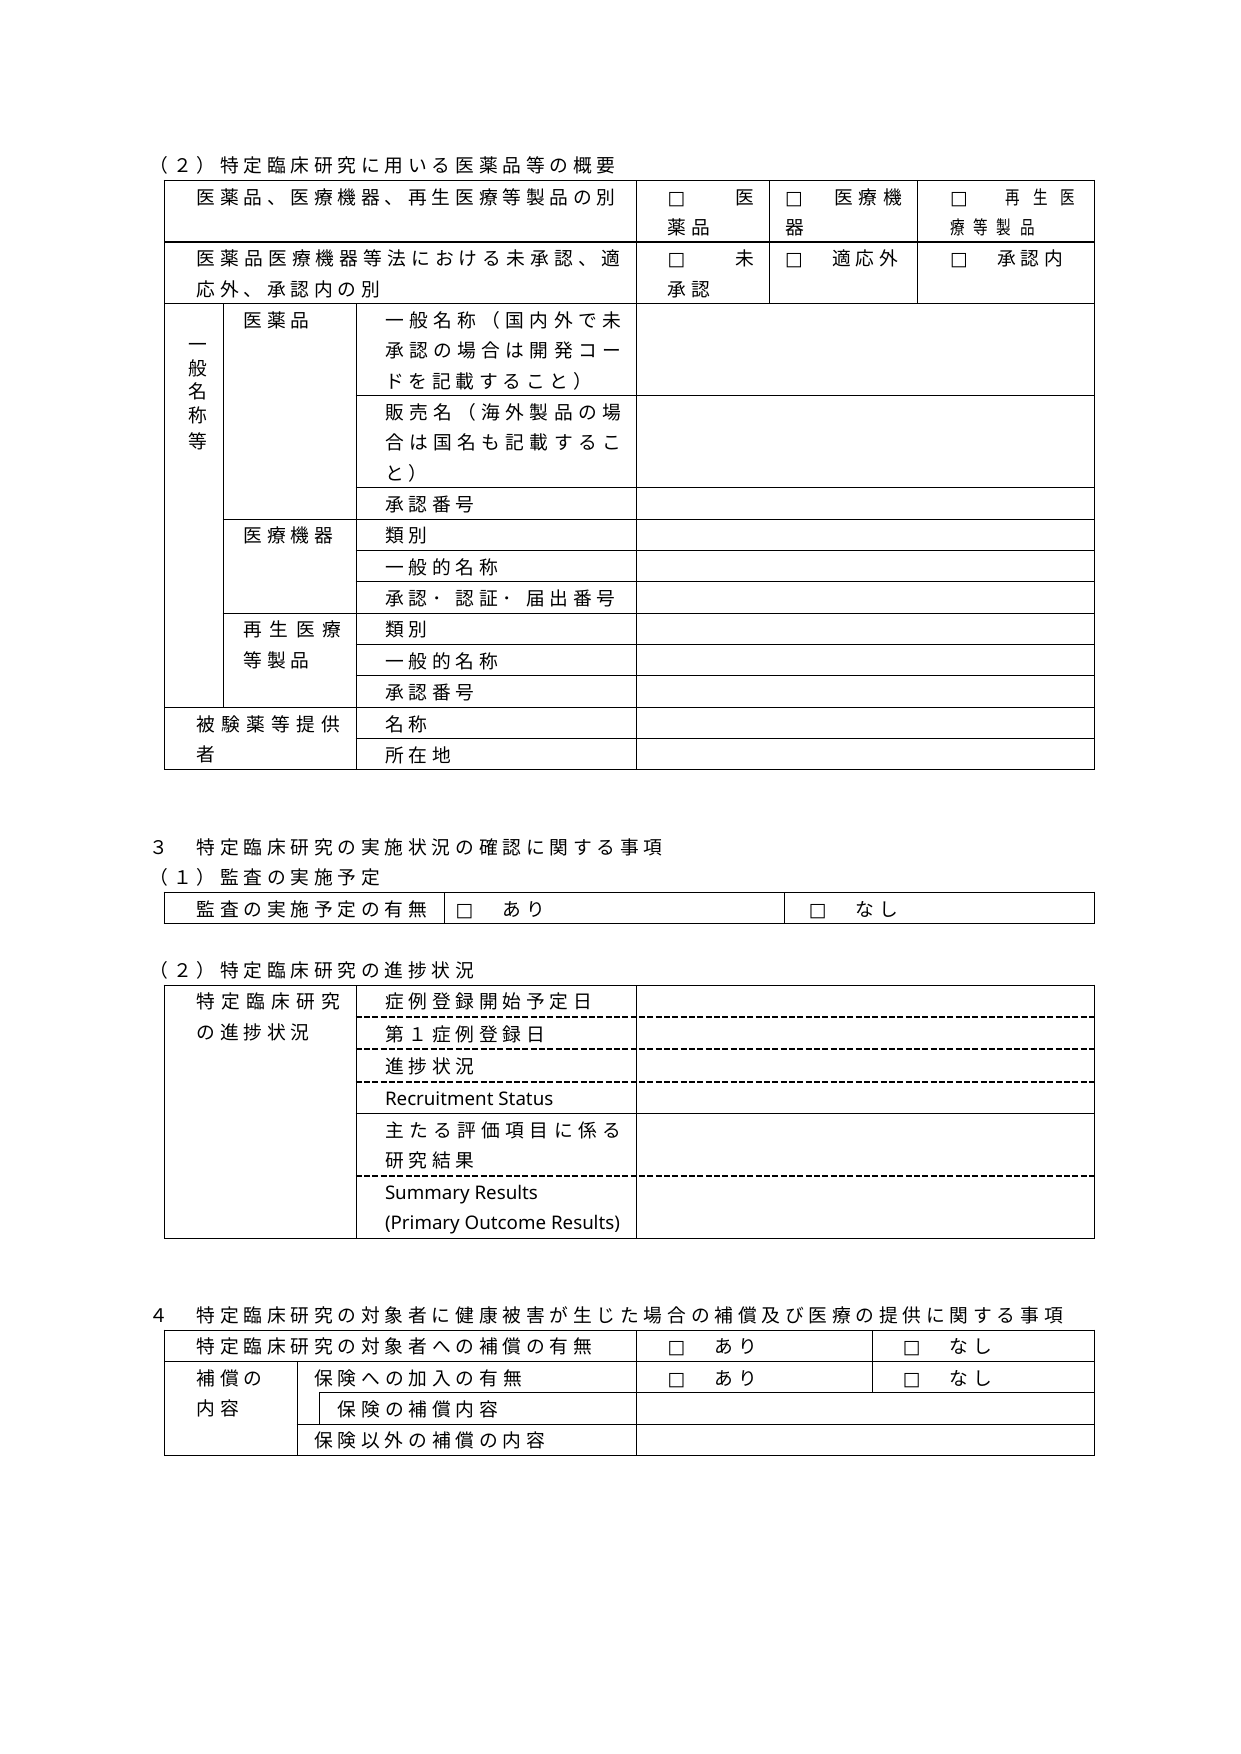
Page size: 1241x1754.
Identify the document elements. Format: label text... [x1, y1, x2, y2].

table_cell [637, 520, 1094, 550]
table_cell Recruitment Status [357, 1081, 636, 1113]
table_cell [637, 676, 1094, 707]
table_header 特定臨床研究の対象者への補償の有無 [165, 1331, 636, 1361]
table_cell [637, 1016, 1094, 1048]
table_cell 進捗状況 [357, 1048, 636, 1081]
table_header □ なし [785, 893, 1094, 923]
table_cell [637, 1114, 1094, 1175]
table_cell □ なし [873, 1362, 1094, 1392]
table_cell 一般名称（国内外で未承認の場合は開発コードを記載すること） [357, 304, 636, 395]
table_header □ あり [637, 1331, 872, 1361]
table_cell 第１症例登録日 [357, 1016, 636, 1048]
table_cell [637, 739, 1094, 769]
table_cell 類別 [357, 520, 636, 550]
table_cell 販売名（海外製品の場合は国名も記載すること） [357, 396, 636, 487]
table_cell Summary Results (Primary Outcome Results) [357, 1175, 636, 1237]
table_cell [637, 488, 1094, 518]
table_cell □ あり [637, 1362, 872, 1392]
table_cell [637, 551, 1094, 581]
table_cell 保険への加入の有無 [298, 1362, 636, 1392]
table_header 医薬品、医療機器、再生医療等製品の別 [165, 181, 636, 241]
table_header □ 再生医療等製品 [918, 181, 1094, 241]
table_header □ 医療機器 [770, 181, 917, 241]
table_cell □ 未承認 [637, 243, 769, 303]
table_cell [637, 396, 1094, 487]
table_cell [637, 304, 1094, 395]
table_header □ あり [445, 893, 784, 923]
table_cell [637, 645, 1094, 675]
table_cell 一般名称等 [165, 304, 223, 707]
table_cell 保険以外の補償の内容 [298, 1425, 636, 1455]
text （２）特定臨床研究の進捗状況 [149, 954, 1106, 984]
table_header □ 医薬品 [637, 181, 769, 241]
table_cell 一般的名称 [357, 645, 636, 675]
table_cell 再生医療等製品 [224, 614, 356, 707]
table_cell [637, 1081, 1094, 1113]
table_header 監査の実施予定の有無 [165, 893, 444, 923]
table_cell [637, 708, 1094, 738]
table_cell 所在地 [357, 739, 636, 769]
table_cell 類別 [357, 614, 636, 644]
table_header □ なし [873, 1331, 1094, 1361]
table_cell [637, 1393, 1094, 1423]
table_cell 主たる評価項目に係る研究結果 [357, 1114, 636, 1175]
text ４ 特定臨床研究の対象者に健康被害が生じた場合の補償及び医療の提供に関する事項 [149, 1299, 1106, 1329]
text （１）監査の実施予定 [149, 861, 1106, 892]
table_header 特定臨床研究の進捗状況 [165, 986, 356, 1237]
table_cell □ 承認内 [918, 243, 1094, 303]
text ３ 特定臨床研究の実施状況の確認に関する事項 [149, 831, 1106, 861]
table_cell 承認番号 [357, 488, 636, 518]
table_cell 名称 [357, 708, 636, 738]
table_header 症例登録開始予定日 [357, 986, 636, 1016]
text （２）特定臨床研究に用いる医薬品等の概要 [149, 149, 1091, 180]
table_header [637, 986, 1094, 1016]
table_cell 被験薬等提供者 [165, 708, 356, 769]
table_cell 保険の補償内容 [320, 1393, 636, 1423]
table_cell [298, 1392, 319, 1423]
table_cell [637, 1425, 1094, 1455]
table_cell [637, 582, 1094, 612]
table_cell 補償の内容 [165, 1362, 297, 1455]
table_cell [637, 1175, 1094, 1237]
table_cell □ 適応外 [770, 243, 917, 303]
table_cell 医薬品 [224, 304, 356, 518]
table_cell 医療機器 [224, 520, 356, 612]
table_cell [637, 1048, 1094, 1081]
table_cell [637, 614, 1094, 644]
table_cell 承認･認証･届出番号 [357, 582, 636, 612]
table_cell 一般的名称 [357, 551, 636, 581]
table_cell 承認番号 [357, 676, 636, 707]
table_cell 医薬品医療機器等法における未承認、適応外、承認内の別 [165, 243, 636, 303]
